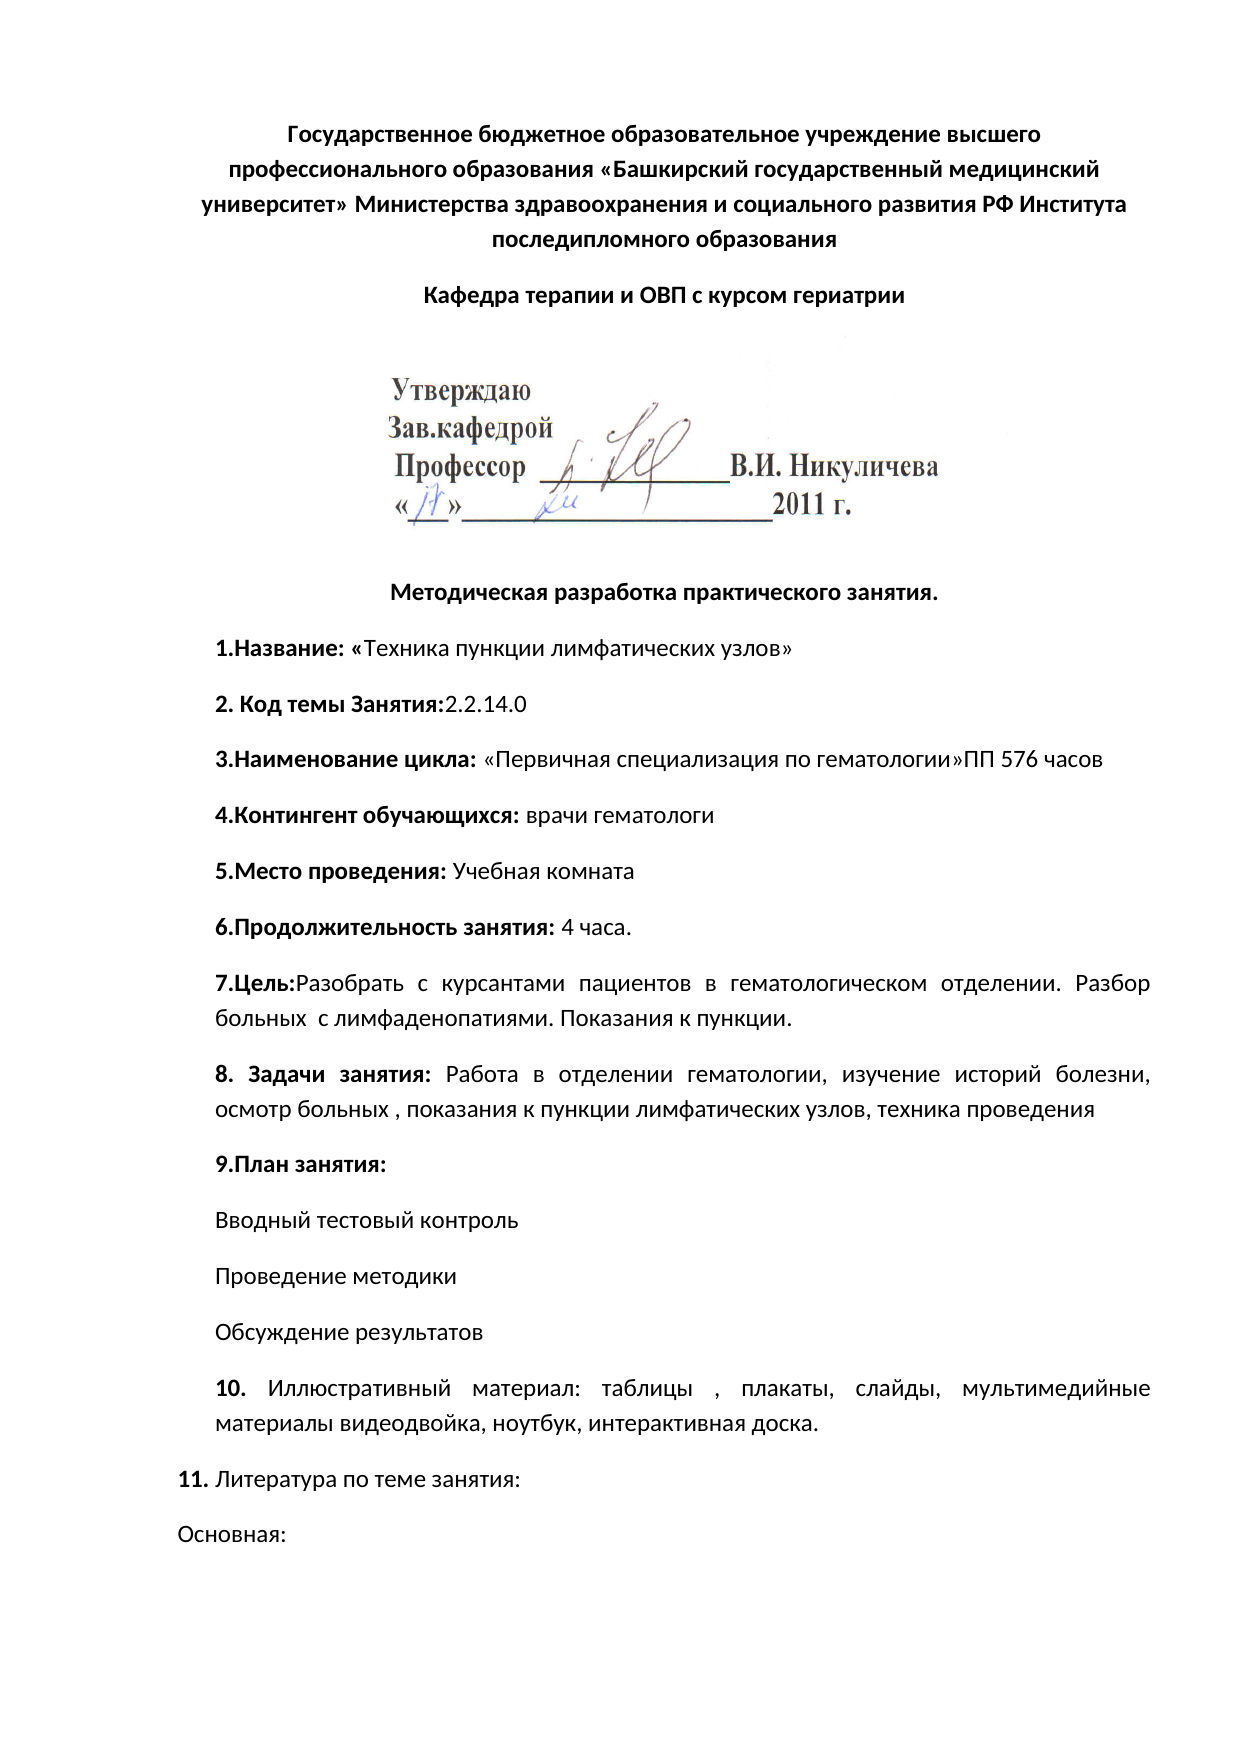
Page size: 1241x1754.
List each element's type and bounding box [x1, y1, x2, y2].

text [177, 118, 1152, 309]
picture [299, 334, 1030, 551]
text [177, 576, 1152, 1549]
